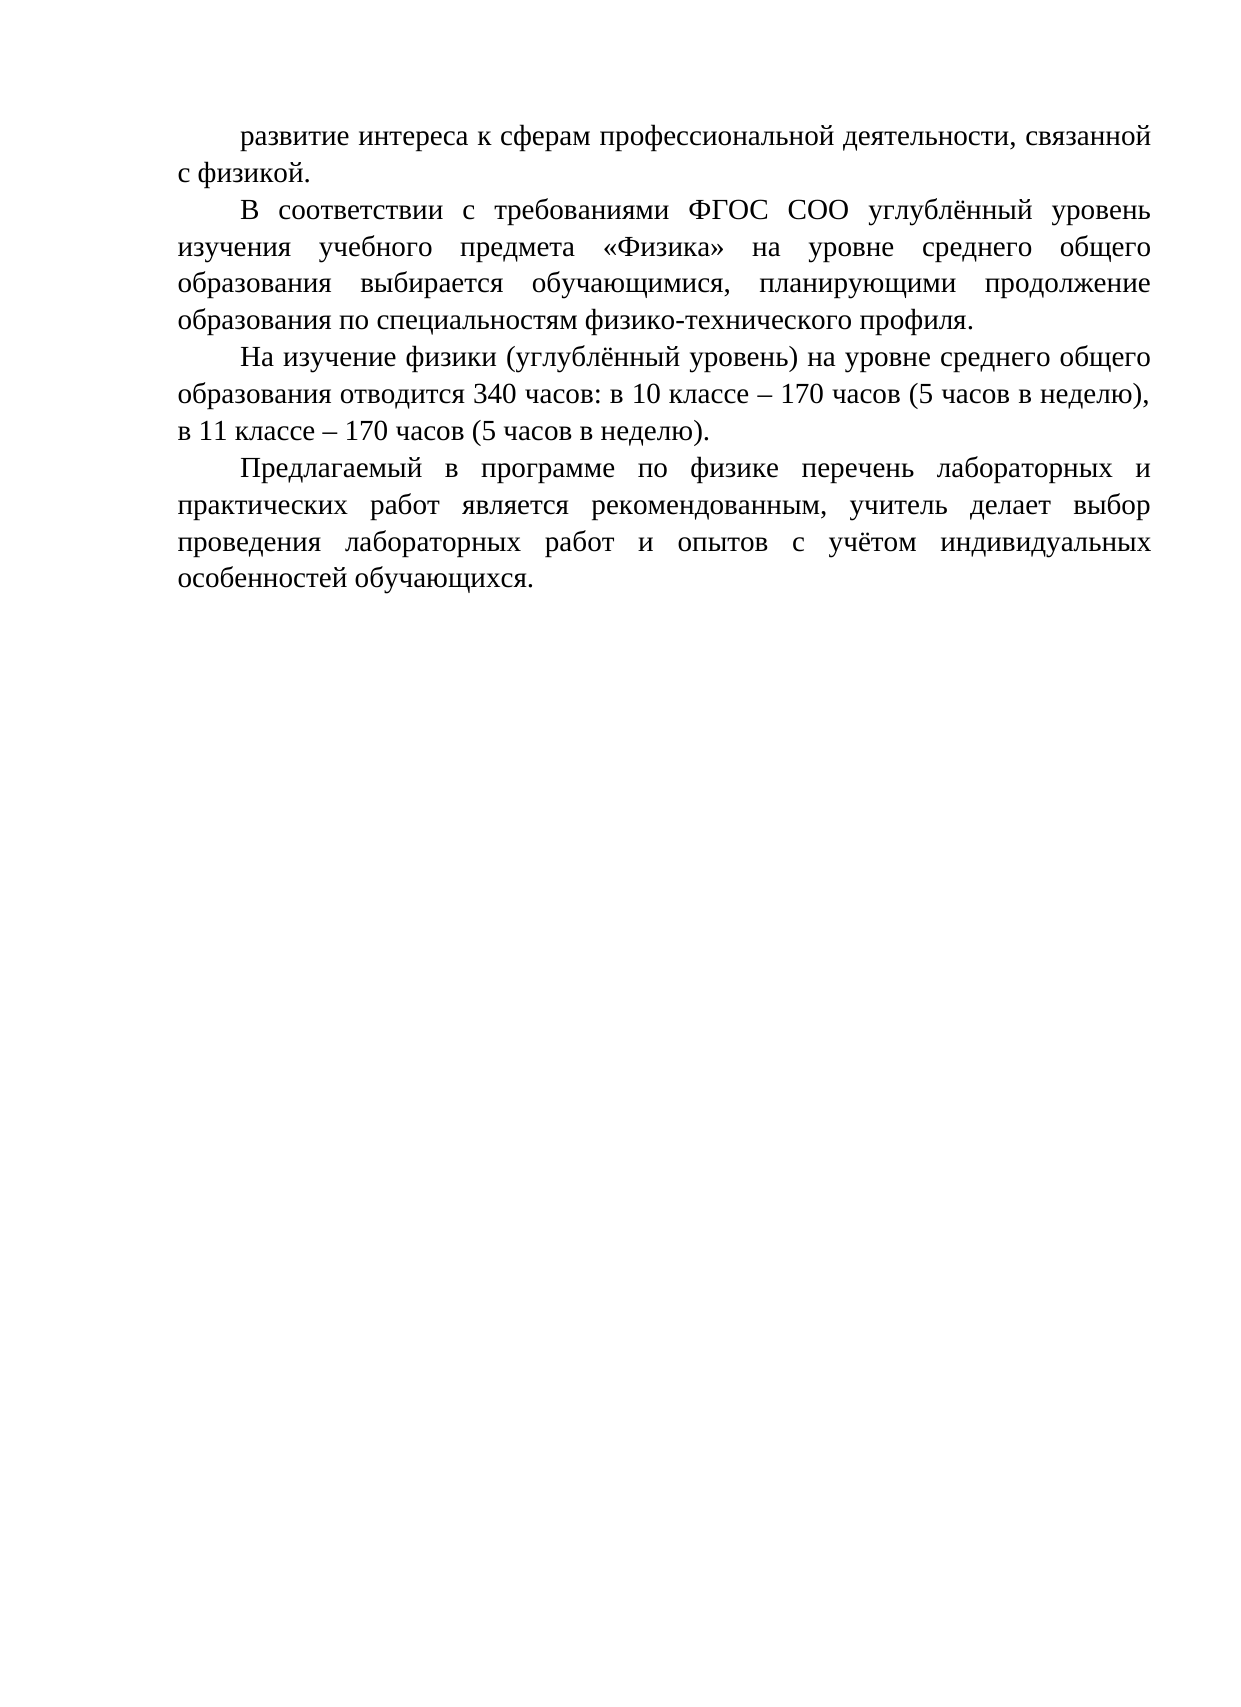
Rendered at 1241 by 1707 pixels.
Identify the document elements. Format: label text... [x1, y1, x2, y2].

text развитие интереса к сферам профессиональной деятельности, связанной с физикой. [177, 118, 1152, 188]
text В соответствии с требованиями ФГОС СОО углублённый уровень изучения учебного предмета «Физика» на уровне среднего общего образования выбирается обучающимися, планирующими продолжение образования по специальностям физико-технического профиля. [177, 192, 1152, 336]
text ‌На изучение физики (углублённый уровень) на уровне среднего общего образования отводится 340 часов: в 10 классе – 170 часов (5 часов в неделю), в 11 классе – 170 часов (5 часов в неделю).‌‌ [177, 339, 1152, 447]
text Предлагаемый в программе по физике перечень лабораторных и практических работ является рекомендованным, учитель делает выбор проведения лабораторных работ и опытов с учётом индивидуальных особенностей обучающихся. [177, 450, 1152, 594]
